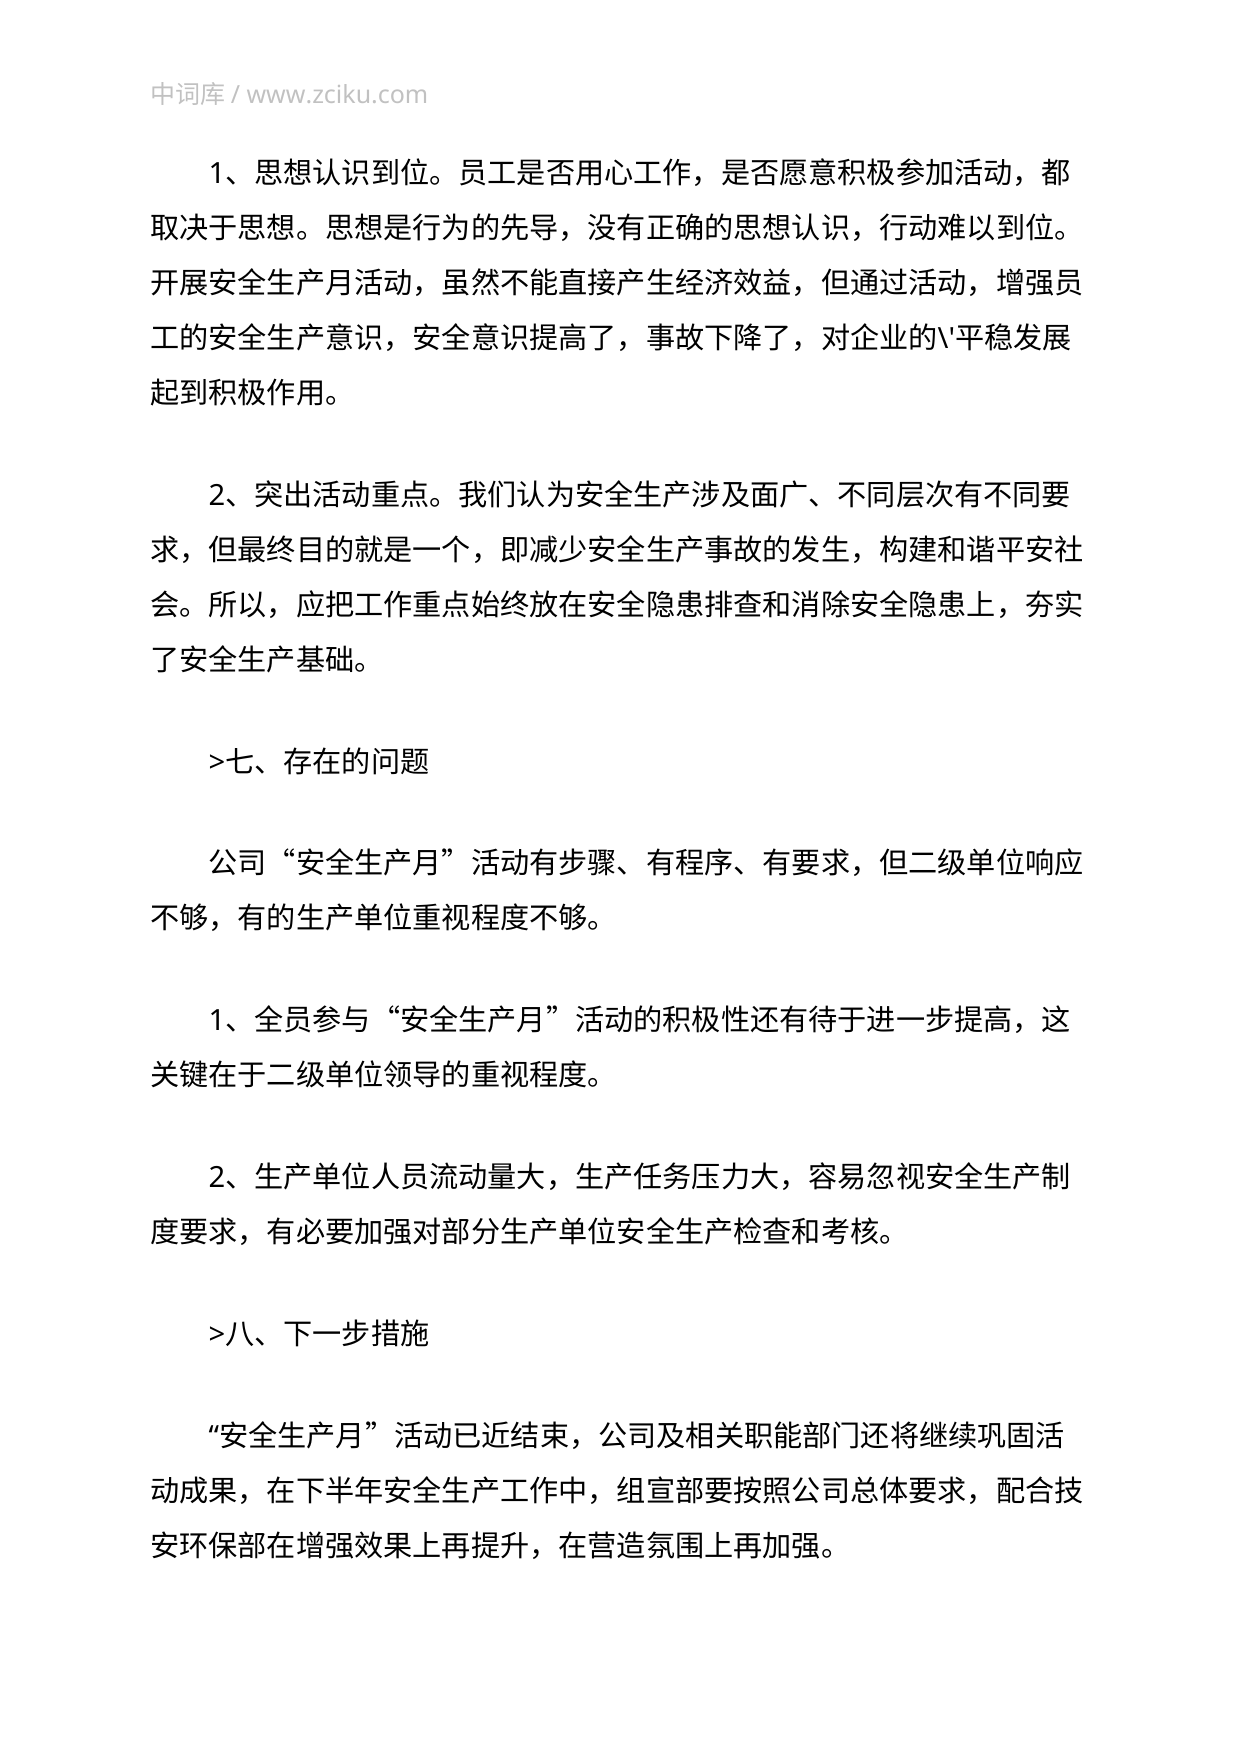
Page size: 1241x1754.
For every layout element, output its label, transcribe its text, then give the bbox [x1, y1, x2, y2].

text 1、思想认识到位。员工是否用心工作，是否愿意积极参加活动，都取决于思想。思想是行为的先导，没有正确的思想认识，行动难以到位。开展安全生产月活动，虽然不能直接产生经济效益，但通过活动，增强员工的安全生产意识，安全意识提高了，事故下降了，对企业的\'平稳发展起到积极作用。 [150, 150, 1090, 412]
text 1、全员参与“安全生产月”活动的积极性还有待于进一步提高，这关键在于二级单位领导的重视程度。 [150, 997, 1090, 1094]
text 公司“安全生产月”活动有步骤、有程序、有要求，但二级单位响应不够，有的生产单位重视程度不够。 [150, 840, 1090, 937]
text >七、存在的问题 [150, 738, 1090, 781]
text 2、突出活动重点。我们认为安全生产涉及面广、不同层次有不同要求，但最终目的就是一个，即减少安全生产事故的发生，构建和谐平安社会。所以，应把工作重点始终放在安全隐患排查和消除安全隐患上，夯实了安全生产基础。 [150, 472, 1090, 679]
text “安全生产月”活动已近结束，公司及相关职能部门还将继续巩固活动成果，在下半年安全生产工作中，组宣部要按照公司总体要求，配合技安环保部在增强效果上再提升，在营造氛围上再加强。 [150, 1412, 1090, 1564]
text 2、生产单位人员流动量大，生产任务压力大，容易忽视安全生产制度要求，有必要加强对部分生产单位安全生产检查和考核。 [150, 1153, 1090, 1251]
text >八、下一步措施 [150, 1310, 1090, 1353]
